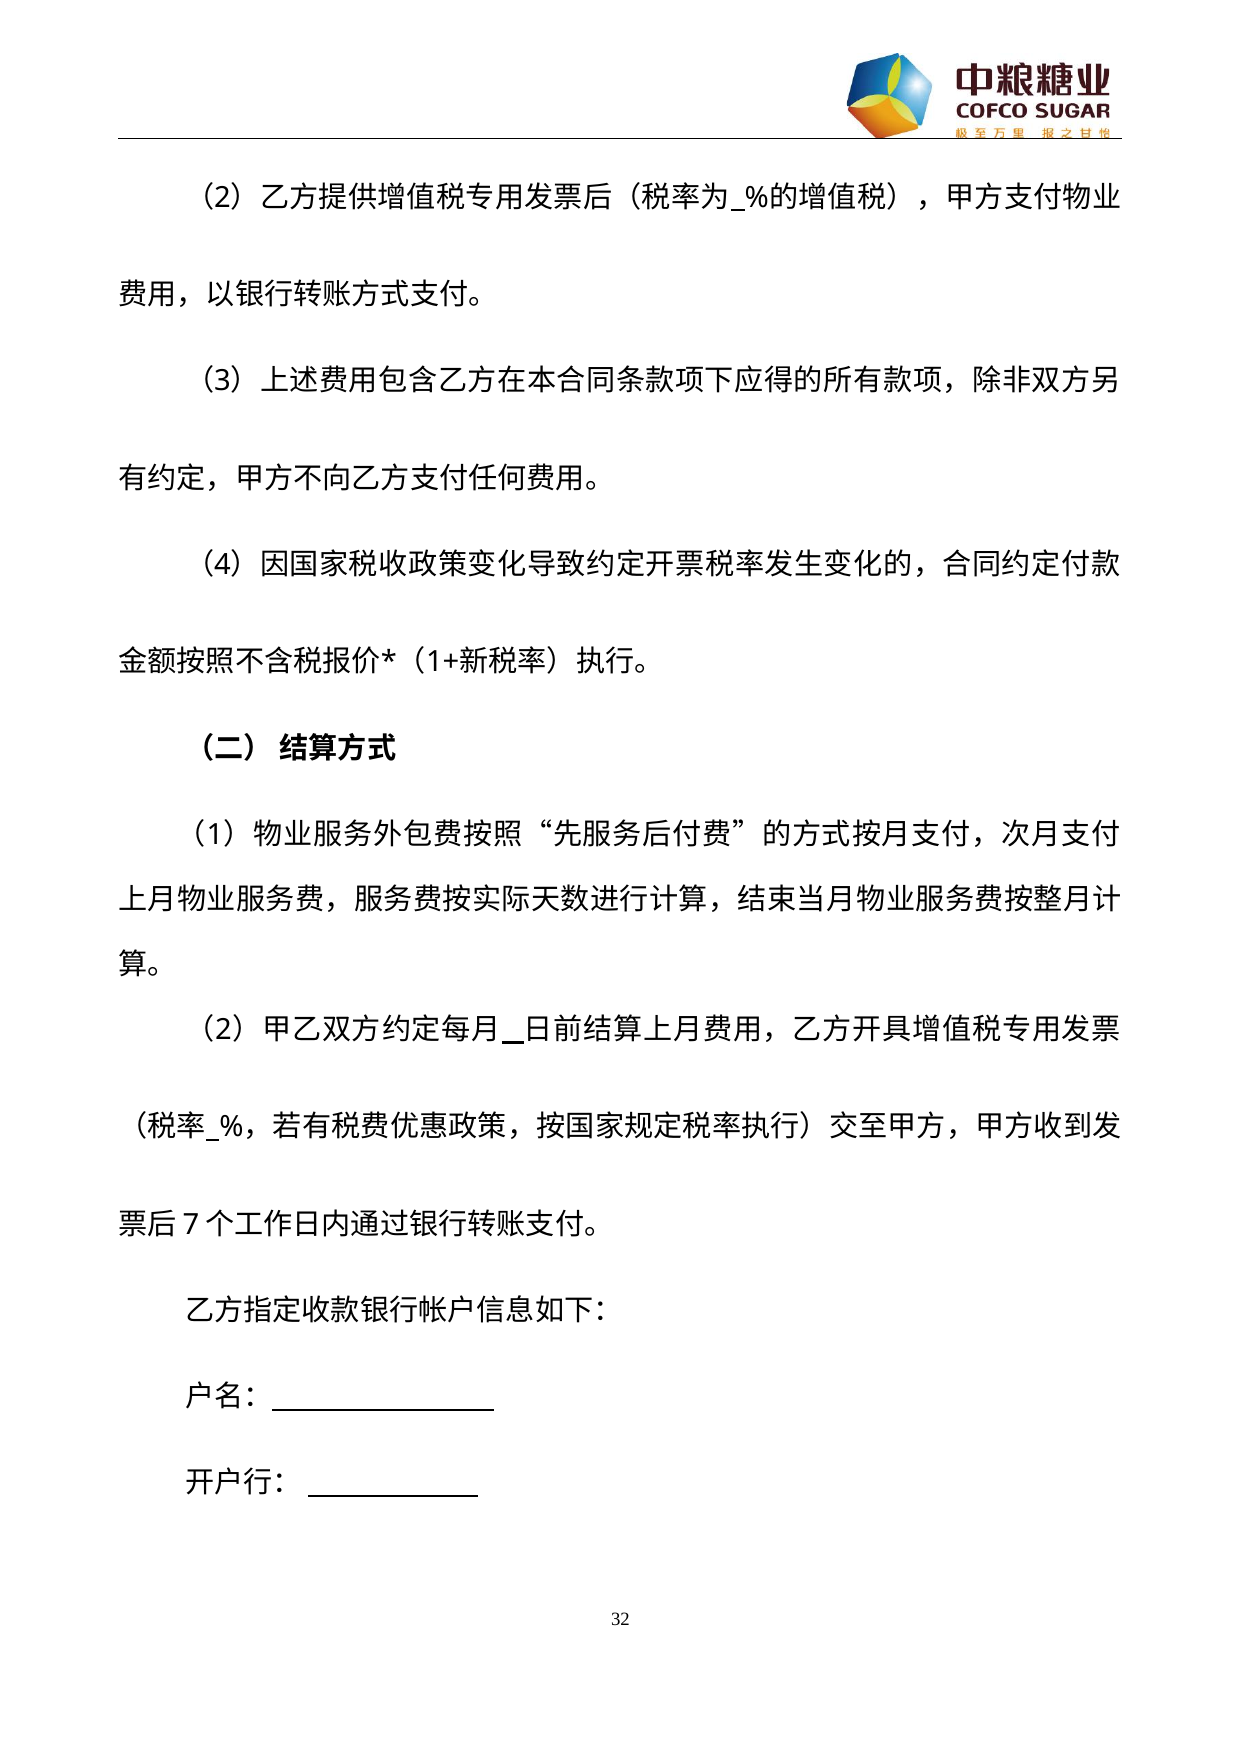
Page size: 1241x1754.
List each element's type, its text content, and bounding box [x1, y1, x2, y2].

text 开户行： [118, 1447, 1122, 1512]
list 上述费用包含乙方在本合同条款项下应得的所有款项，除非双方另有约定，甲方不向乙方支付任何费用。 [118, 346, 1122, 508]
text （2）甲乙双方约定每月 日前结算上月费用，乙方开具增值税专用发票（税率 %，若有税费优惠政策，按国家规定税率执行）交至甲方，甲方收到发票后7个工作日内通过银行转账支付。 [118, 994, 1122, 1254]
text （1）物业服务外包费按照“先服务后付费”的方式按月支付，次月支付上月物业服务费，服务费按实际天数进行计算，结束当月物业服务费按整月计算。 [118, 799, 1122, 994]
list 乙方提供增值税专用发票后（税率为 %的增值税），甲方支付物业费用，以银行转账方式支付。 [118, 162, 1122, 324]
text 乙方指定收款银行帐户信息如下： [118, 1275, 1122, 1340]
text 户名： [118, 1361, 1122, 1426]
list 因国家税收政策变化导致约定开票税率发生变化的，合同约定付款金额按照不含税报价*（1+新税率）执行。 [118, 529, 1122, 692]
picture [846, 53, 1110, 138]
text （二） 结算方式 [118, 713, 1122, 778]
